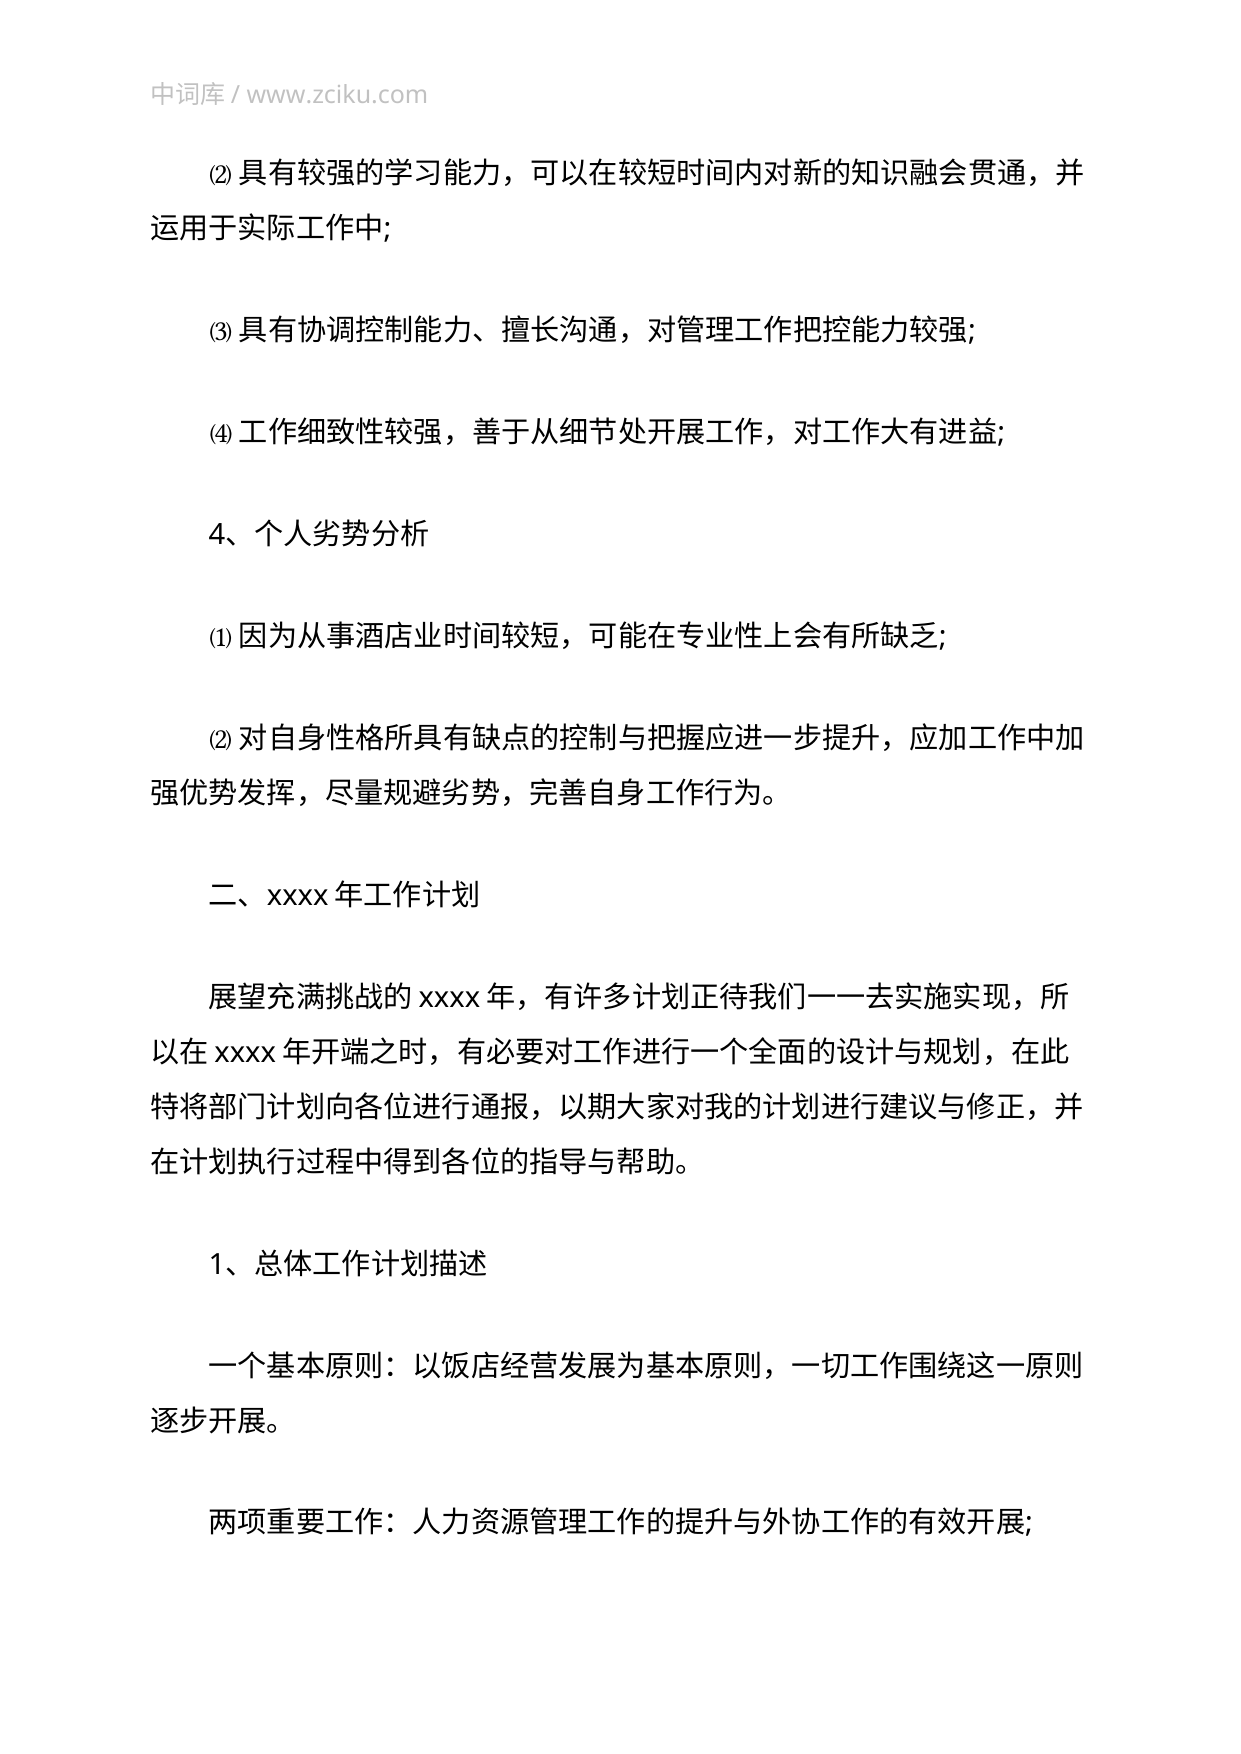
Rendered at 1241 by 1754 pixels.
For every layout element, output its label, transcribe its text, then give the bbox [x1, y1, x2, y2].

text 1、总体工作计划描述 [150, 1240, 1090, 1283]
text 一个基本原则：以饭店经营发展为基本原则，一切工作围绕这一原则逐步开展。 [150, 1342, 1090, 1439]
text ⑵对自身性格所具有缺点的控制与把握应进一步提升，应加工作中加强优势发挥，尽量规避劣势，完善自身工作行为。 [150, 715, 1090, 812]
text ⑵具有较强的学习能力，可以在较短时间内对新的知识融会贯通，并运用于实际工作中; [150, 150, 1090, 247]
text ⑷工作细致性较强，善于从细节处开展工作，对工作大有进益; [150, 409, 1090, 451]
text 展望充满挑战的xxxx年，有许多计划正待我们一一去实施实现，所以在xxxx年开端之时，有必要对工作进行一个全面的设计与规划，在此特将部门计划向各位进行通报，以期大家对我的计划进行建议与修正，并在计划执行过程中得到各位的指导与帮助。 [150, 974, 1090, 1181]
text ⑶具有协调控制能力、擅长沟通，对管理工作把控能力较强; [150, 307, 1090, 349]
text 4、个人劣势分析 [150, 511, 1090, 553]
text 二、xxxx年工作计划 [150, 872, 1090, 914]
text 两项重要工作：人力资源管理工作的提升与外协工作的有效开展; [150, 1499, 1090, 1541]
text ⑴因为从事酒店业时间较短，可能在专业性上会有所缺乏; [150, 613, 1090, 655]
